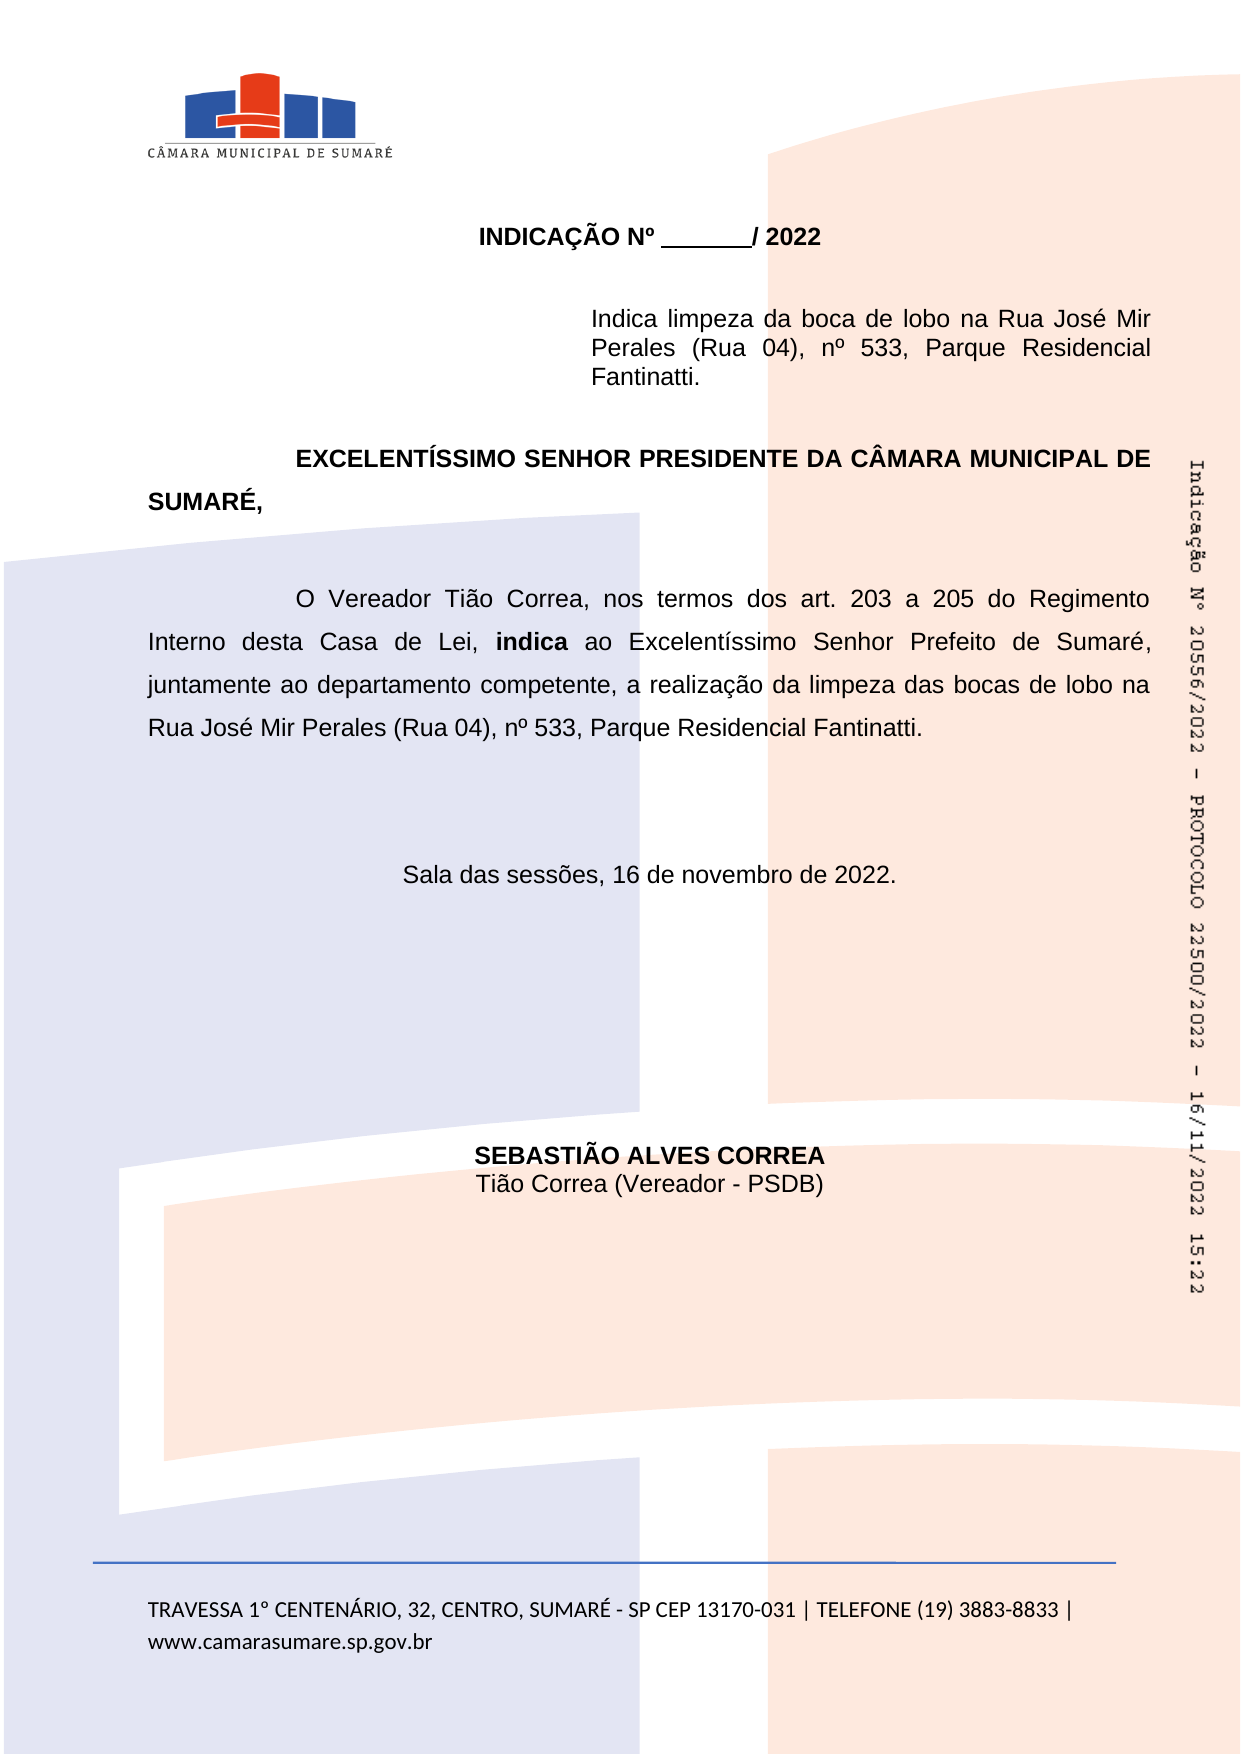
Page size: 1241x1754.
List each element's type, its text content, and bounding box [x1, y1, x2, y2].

text Indica limpeza da boca de lobo na Rua José Mir Perales (Rua 04), nº 533, Parque Residencial Fantinatti. [591, 304, 1152, 390]
picture [147, 73, 394, 160]
text Sala das sessões, 16 de novembro de 2022. [148, 860, 1152, 889]
text Tião Correa (Vereador - PSDB) [148, 1169, 1152, 1198]
text INDICAÇÃO Nº / 2022 [148, 222, 1152, 250]
text SEBASTIÃO ALVES CORREA [148, 1141, 1152, 1169]
text EXCELENTÍSSIMO SENHOR PRESIDENTE DA CÂMARA MUNICIPAL DE SUMARÉ, [148, 444, 1152, 516]
text O Vereador Tião Correa, nos termos dos art. 203 a 205 do Regimento Interno desta Casa de Lei, indica ao Excelentíssimo Senhor Prefeito de Sumaré, juntamente ao departamento competente, a realização da limpeza das bocas de lobo na Rua José Mir Perales (Rua 04), nº 533, Parque Residencial Fantinatti. [148, 584, 1152, 742]
picture [1164, 455, 1228, 1299]
